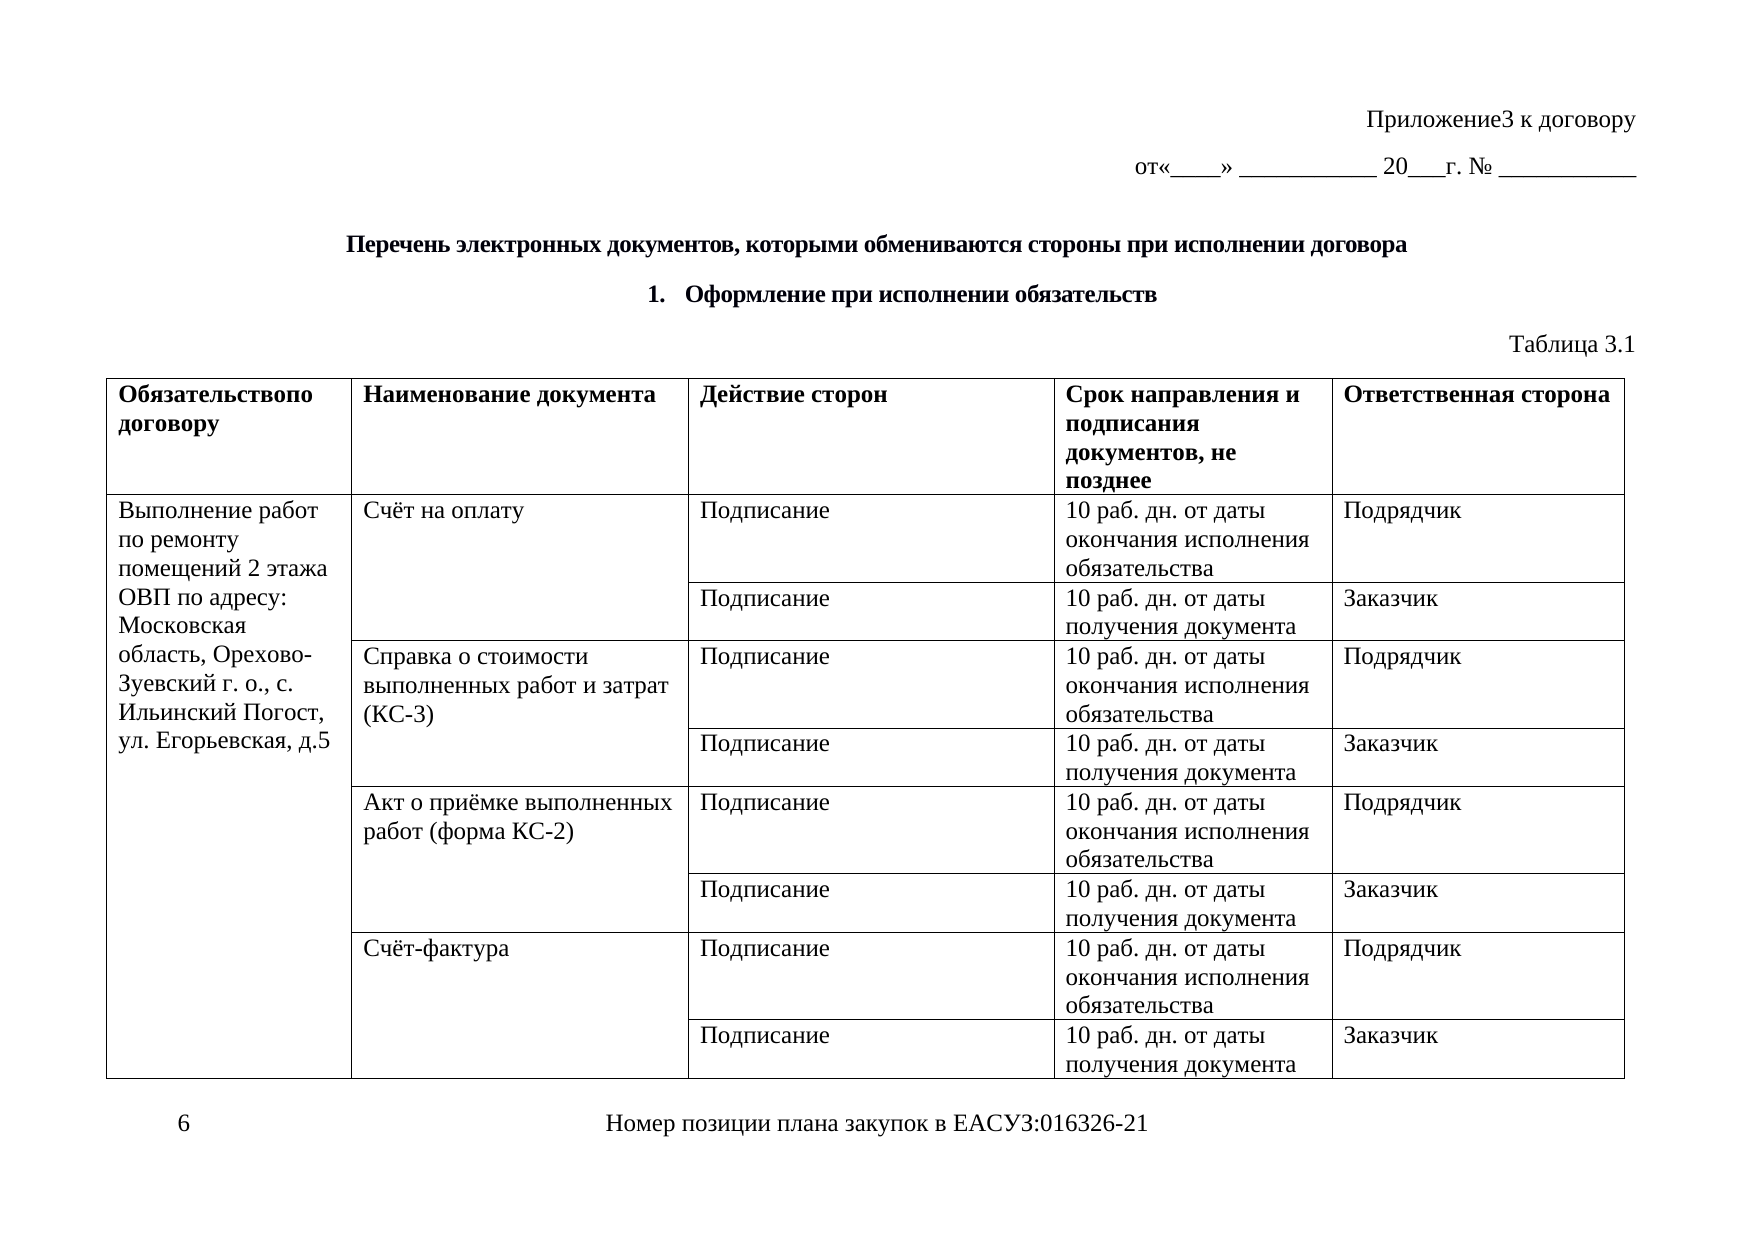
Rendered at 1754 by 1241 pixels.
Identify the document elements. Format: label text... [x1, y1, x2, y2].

text Приложение к [118, 104, 1636, 132]
text отг. № [118, 151, 1636, 180]
subtitle Перечень электронных документов, которыми обмениваются стороны при исполнении [118, 229, 1636, 258]
subtitle Оформление при исполнении обязательств [169, 279, 1636, 308]
